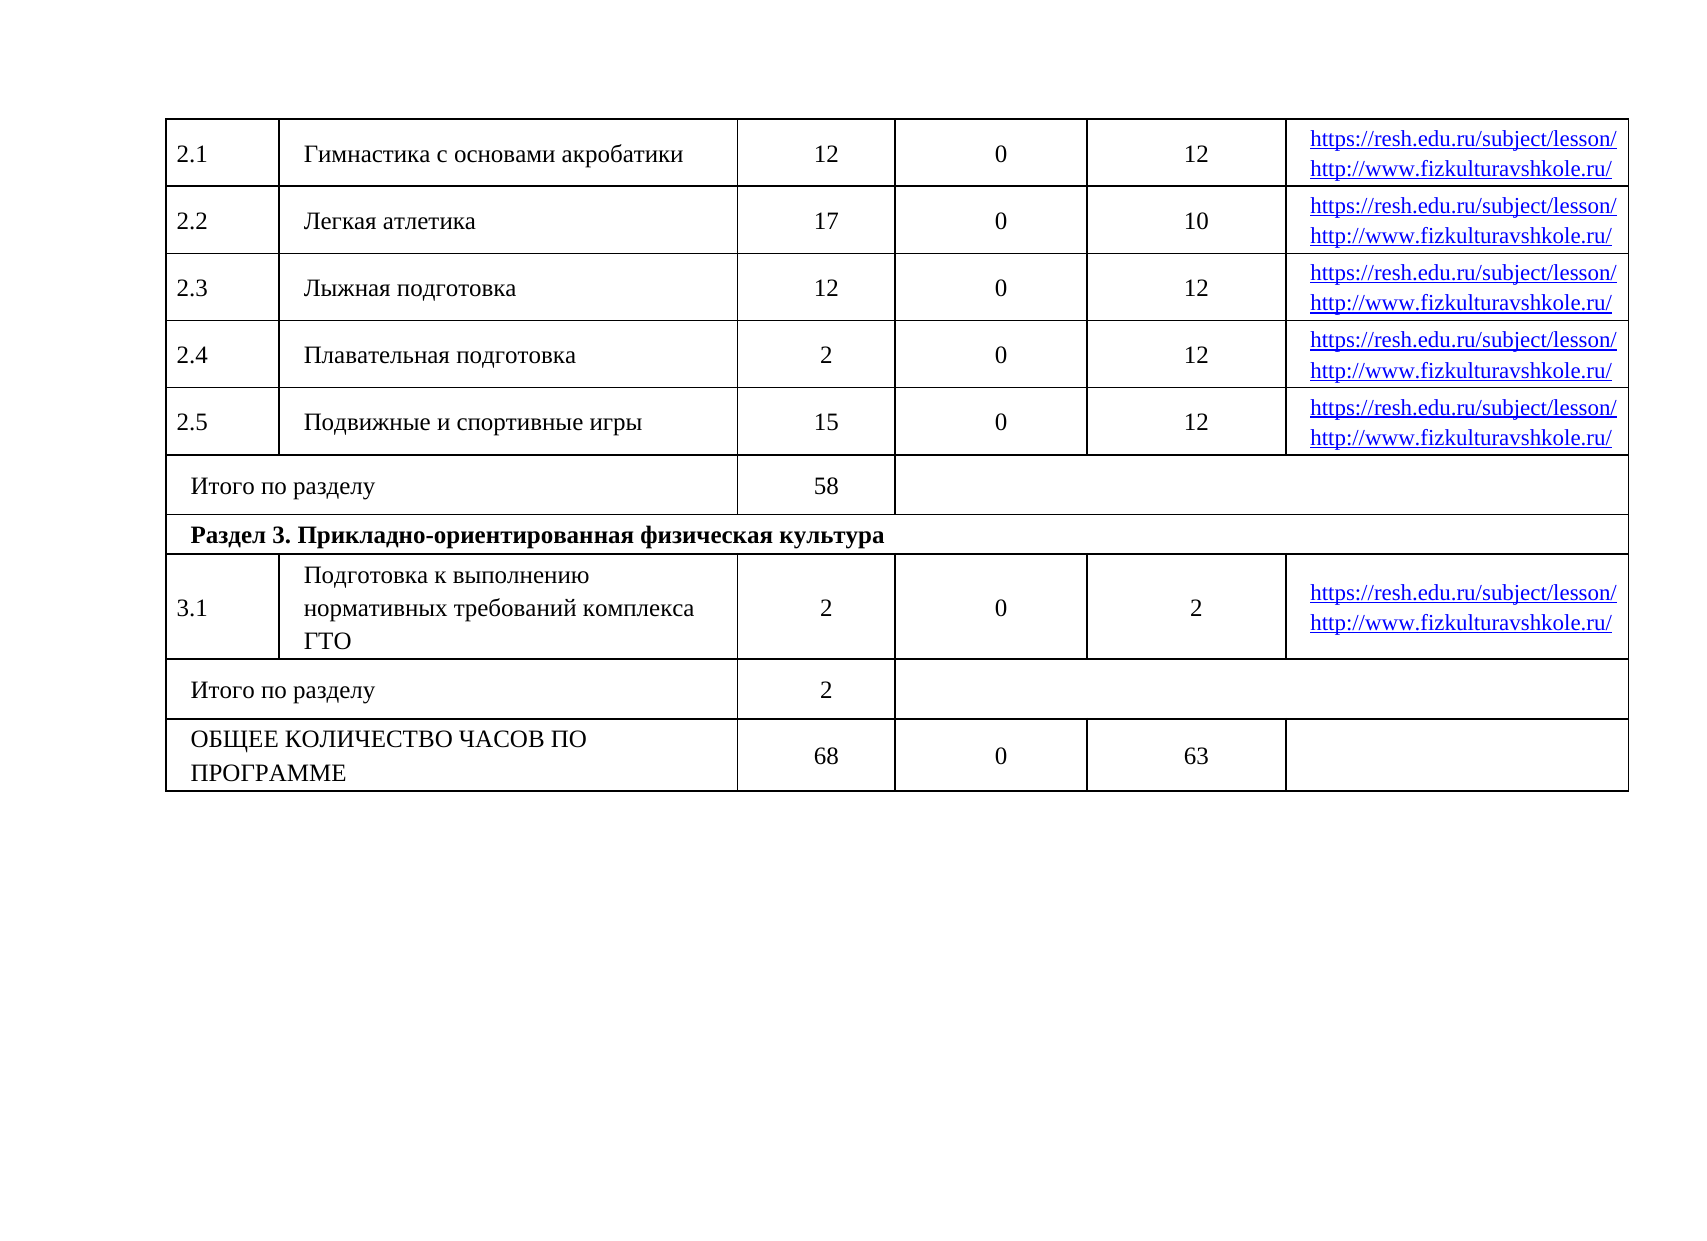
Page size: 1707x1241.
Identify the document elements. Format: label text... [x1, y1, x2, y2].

table_cell https://resh.edu.ru/subject/lesson/ http://www.fizkulturavshkole.ru/ [1287, 321, 1628, 387]
table_cell [896, 660, 1628, 718]
table_cell 10 [1088, 187, 1285, 252]
table_cell 12 [1088, 120, 1285, 185]
table_cell 17 [738, 187, 894, 252]
table_cell Легкая атлетика [280, 187, 737, 252]
table_cell 2.4 [167, 321, 278, 387]
table_cell 63 [1088, 720, 1285, 790]
table_cell 0 [896, 555, 1086, 658]
table_cell 2.1 [167, 120, 278, 185]
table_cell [1287, 187, 1628, 252]
table_cell 2 [738, 660, 894, 718]
table_cell 15 [738, 388, 894, 454]
table_cell 2.5 [167, 388, 278, 454]
table_cell 12 [1088, 321, 1285, 387]
table_cell https://resh.edu.ru/subject/lesson/ http://www.fizkulturavshkole.ru/ [1287, 388, 1628, 454]
table_cell [1287, 720, 1628, 790]
table_cell 0 [896, 388, 1086, 454]
table_cell 2.2 [167, 187, 278, 252]
table_cell Раздел 3. Прикладно-ориентированная физическая культура [167, 515, 1628, 553]
table_cell 0 [896, 720, 1086, 790]
table_cell 12 [1088, 388, 1285, 454]
table_cell 2 [1088, 555, 1285, 658]
table_cell https://resh.edu.ru/subject/lesson/ http://www.fizkulturavshkole.ru/ [1287, 254, 1628, 320]
table_cell Лыжная подготовка [280, 254, 737, 320]
table_cell 2 [738, 321, 894, 387]
table_cell 58 [738, 456, 894, 513]
table_cell Итого по разделу [167, 456, 737, 513]
table_cell 12 [738, 254, 894, 320]
table_cell Подвижные и спортивные игры [280, 388, 737, 454]
table_cell 0 [896, 321, 1086, 387]
table_cell 2 [738, 555, 894, 658]
table_cell 12 [738, 120, 894, 185]
table_cell [896, 456, 1628, 513]
table_cell Подготовка к выполнению нормативных требований комплекса ГТО [280, 555, 737, 658]
table_cell Плавательная подготовка [280, 321, 737, 387]
table_cell 2.3 [167, 254, 278, 320]
table_cell 0 [896, 254, 1086, 320]
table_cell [1287, 120, 1628, 185]
table_cell Итого по разделу [167, 660, 737, 718]
table_cell 68 [738, 720, 894, 790]
table_cell Гимнастика с основами акробатики [280, 120, 737, 185]
table_cell ОБЩЕЕ КОЛИЧЕСТВО ЧАСОВ ПО ПРОГРАММЕ [167, 720, 737, 790]
table_cell 3.1 [167, 555, 278, 658]
table_cell 0 [896, 120, 1086, 185]
table_cell 0 [896, 187, 1086, 252]
table_cell 12 [1088, 254, 1285, 320]
table_cell https://resh.edu.ru/subject/lesson/ http://www.fizkulturavshkole.ru/ [1287, 555, 1628, 658]
